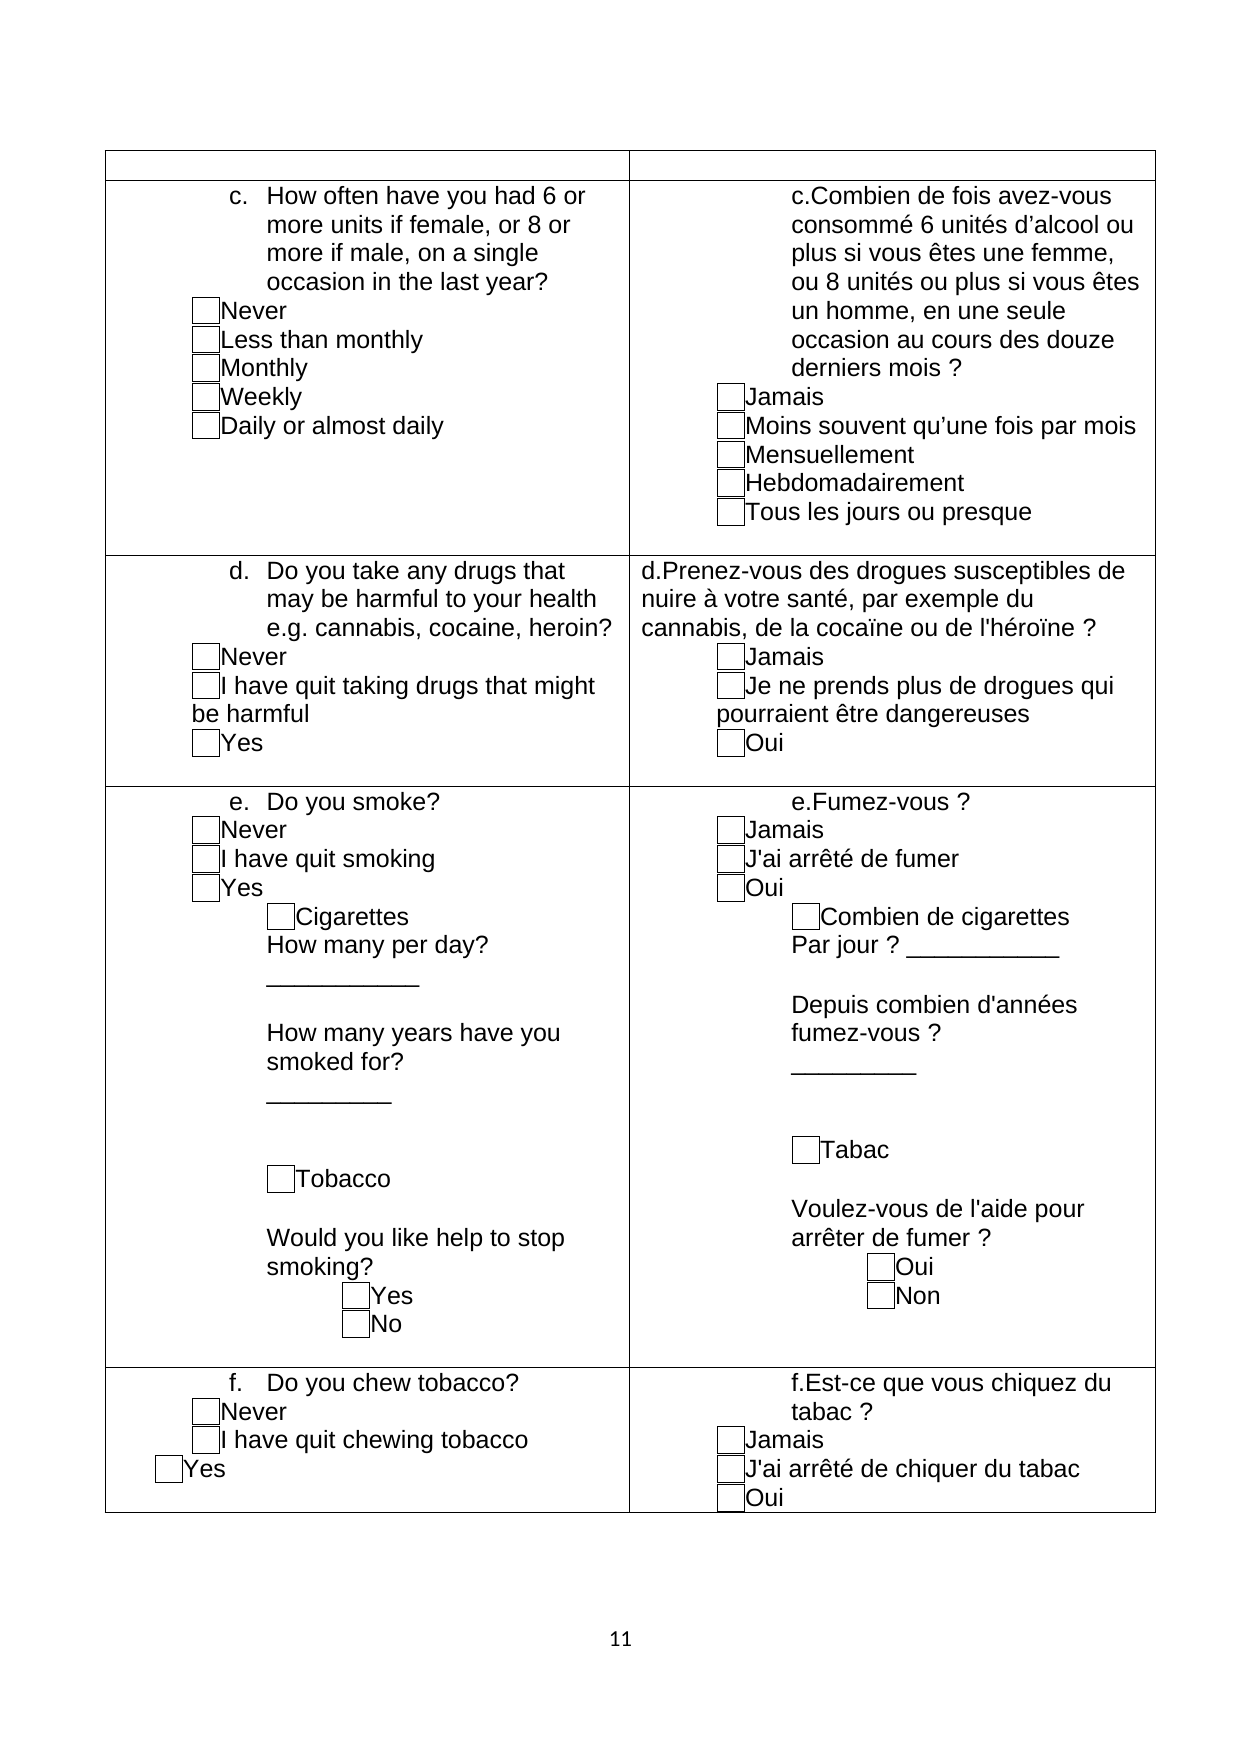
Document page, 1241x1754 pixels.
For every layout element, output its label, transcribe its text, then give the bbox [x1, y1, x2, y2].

table_cell c.Combien de fois avez-vous consommé 6 unités d’alcool ou plus si vous êtes une femme, ou 8 unités ou plus si vous êtes un homme, en une seule occasion au cours des douze derniers mois ? Jamais Moins souvent qu’une fois par mois Mensuellement Hebdomadairement Tous les jours ou presque [630, 181, 1155, 554]
table_cell How often have you had 6 or more units if female, or 8 or more if male, on a single occasion in the last year? Never Less than monthly Monthly Weekly Daily or almost daily [106, 181, 629, 554]
table_cell Do you chew tobacco? Never I have quit chewing tobacco Yes [106, 1368, 629, 1512]
table_cell e.Fumez-vous ? Jamais J'ai arrêté de fumer Oui Combien de cigarettes Par jour ? ___________ Depuis combien d'années fumez-vous ? _________ Tabac Voulez-vous de l'aide pour arrêter de fumer ? Oui Non [630, 787, 1155, 1367]
table_cell Do you take any drugs that may be harmful to your health e.g. cannabis, cocaine, heroin? Never I have quit taking drugs that might be harmful Yes [106, 556, 629, 786]
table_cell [630, 151, 1155, 180]
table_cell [106, 151, 629, 180]
table_cell f.Est-ce que vous chiquez du tabac ? Jamais J'ai arrêté de chiquer du tabac Oui [630, 1368, 1155, 1512]
table_cell d.Prenez-vous des drogues susceptibles de nuire à votre santé, par exemple du cannabis, de la cocaïne ou de l'héroïne ? Jamais Je ne prends plus de drogues qui pourraient être dangereuses Oui [630, 556, 1155, 786]
table_cell Do you smoke? Never I have quit smoking Yes Cigarettes How many per day? ___________ How many years have you smoked for? _________ Tobacco Would you like help to stop smoking? Yes No [106, 787, 629, 1367]
